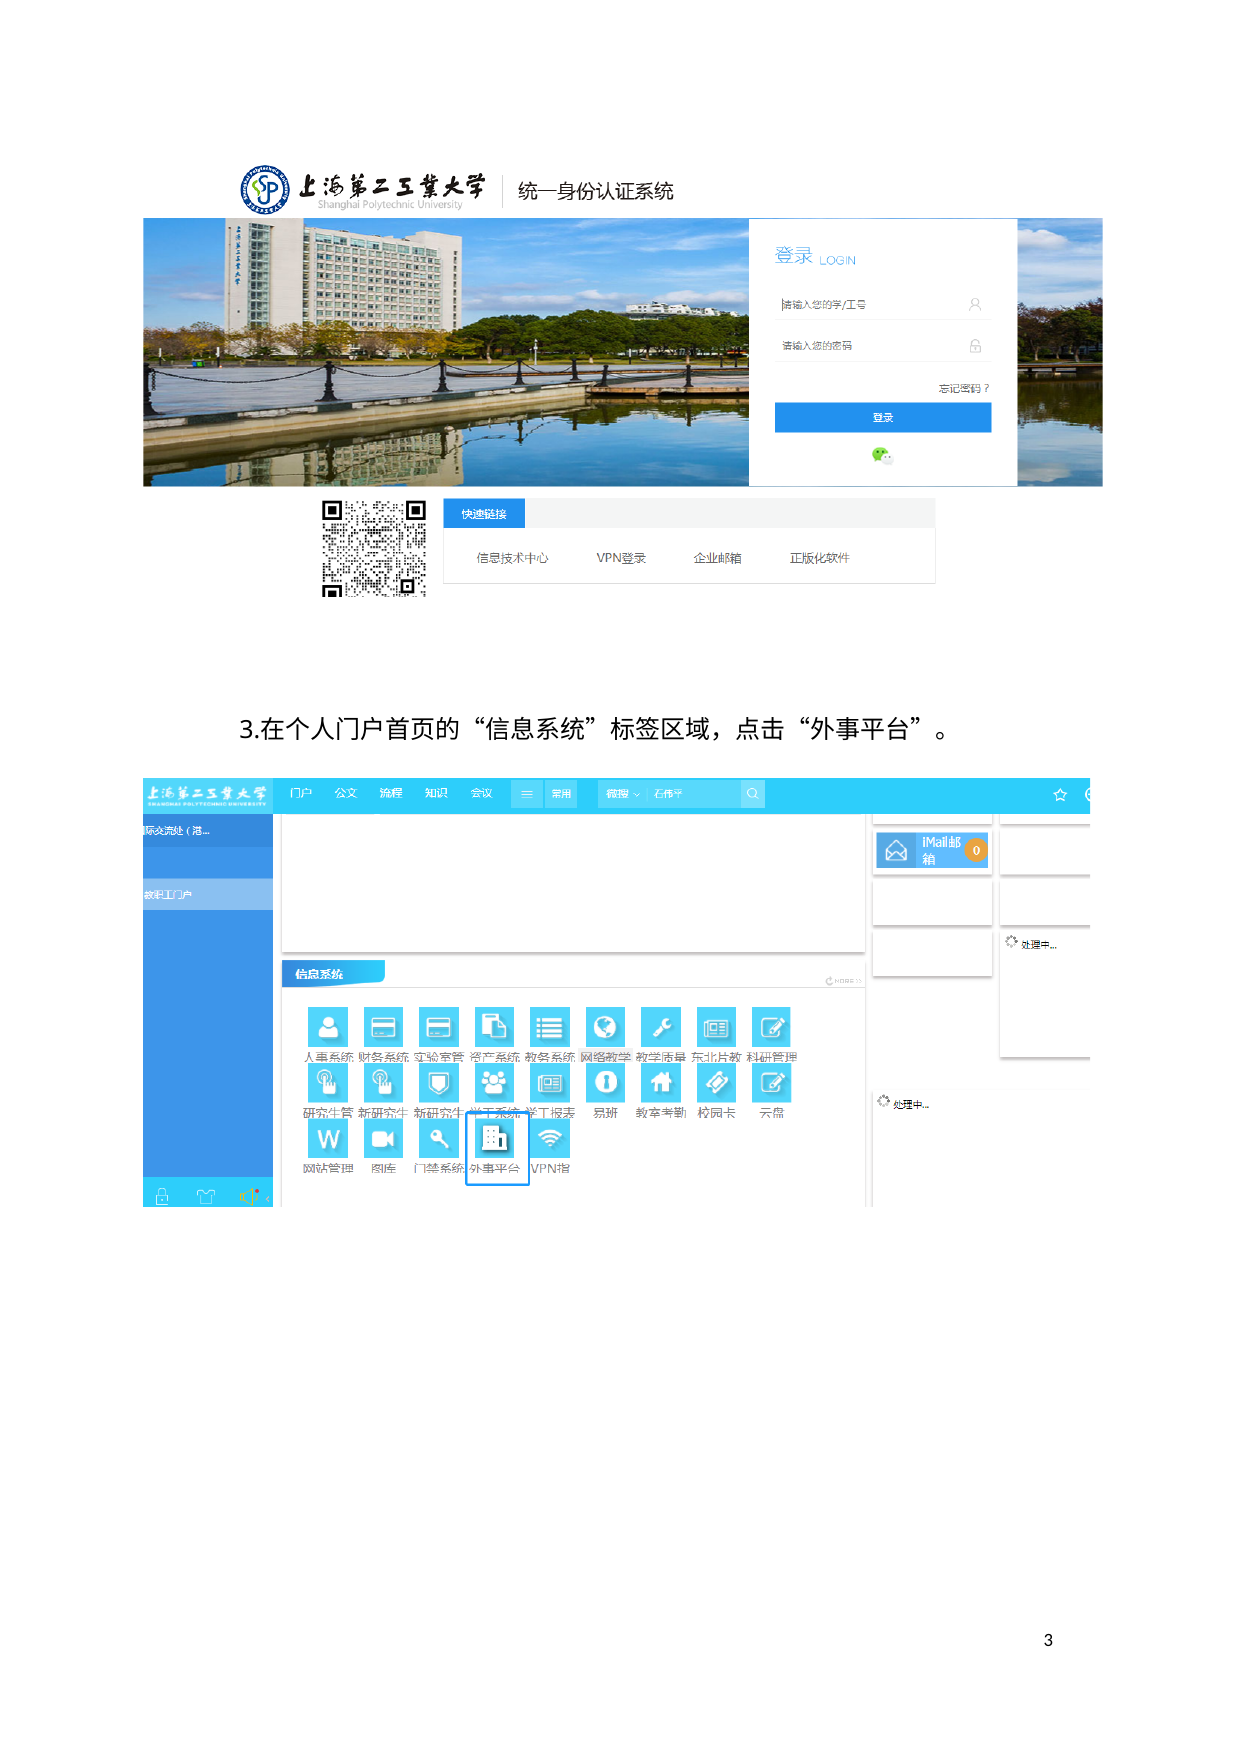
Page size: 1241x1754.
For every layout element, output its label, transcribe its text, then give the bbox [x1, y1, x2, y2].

picture [143, 162, 1103, 597]
picture [143, 778, 1091, 1207]
text 3.在个人门户首页的“信息系统”标签区域，点击“外事平台”。 [187, 695, 1053, 760]
